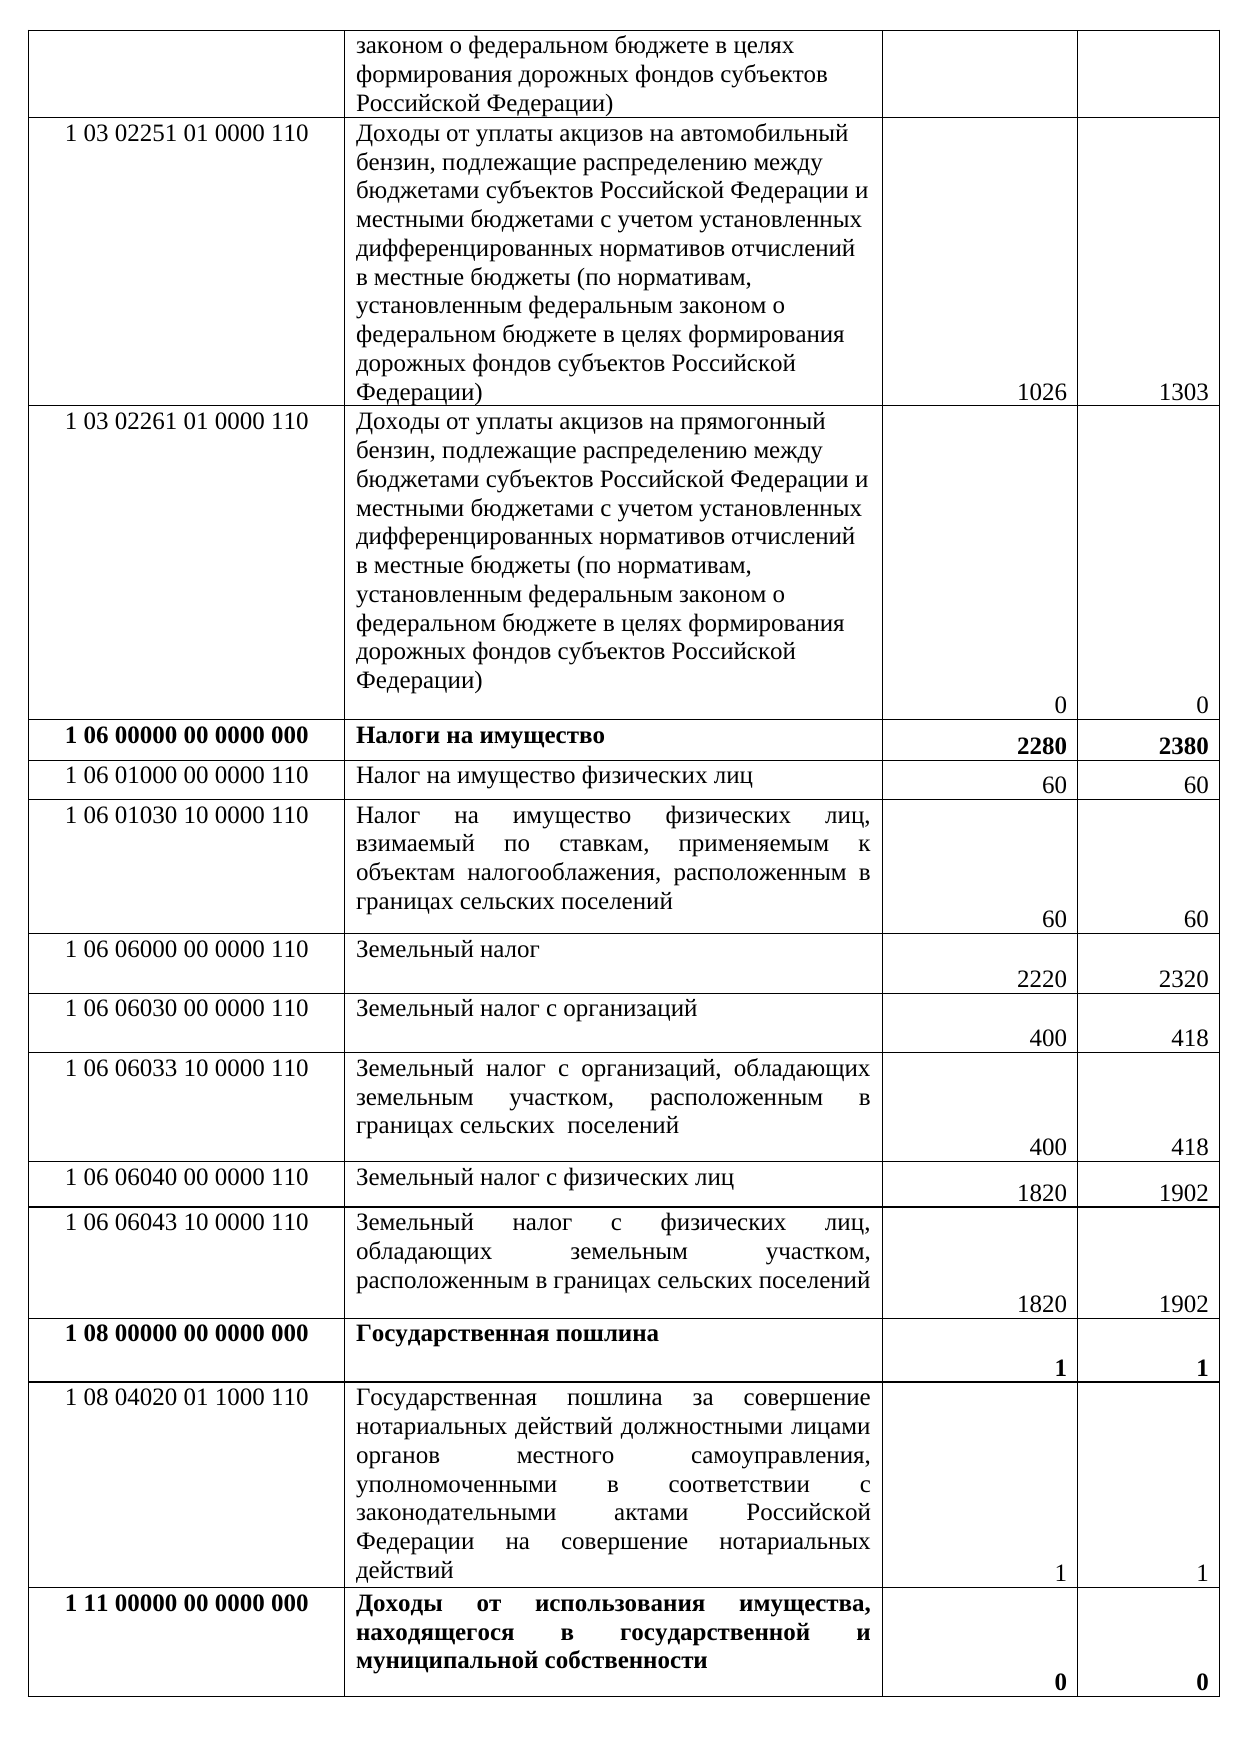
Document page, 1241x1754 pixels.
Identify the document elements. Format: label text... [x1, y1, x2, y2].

table_cell Государственная пошлина [345, 1319, 882, 1381]
table_cell 1 06 01030 10 0000 110 [29, 800, 344, 933]
table_cell Земельный налог с физических лиц [345, 1162, 882, 1206]
table_cell 1 08 00000 00 0000 000 [29, 1319, 344, 1381]
table_cell Налоги на имущество [345, 720, 882, 759]
table_cell 1 06 06043 10 0000 110 [29, 1208, 344, 1317]
table_cell 2320 [1078, 934, 1219, 992]
table_cell Доходы от уплаты акцизов на автомобильный бензин, подлежащие распределению между бюджетами субъектов Российской Федерации и местными бюджетами с учетом установленных дифференцированных нормативов отчислений в местные бюджеты (по нормативам, установленным федеральным законом о федеральном бюджете в целях формирования дорожных фондов субъектов Российской Федерации) [345, 118, 882, 405]
table_cell 1 03 02261 01 0000 110 [29, 406, 344, 719]
table_cell 1 06 06040 00 0000 110 [29, 1162, 344, 1206]
table_cell Земельный налог с организаций [345, 994, 882, 1052]
table_cell 2280 [883, 720, 1077, 759]
table_cell 1 11 00000 00 0000 000 [29, 1588, 344, 1696]
table_cell 26 [1078, 31, 1219, 117]
table_cell Земельный налог с организаций, обладающих земельным участком, расположенным в границах сельских поселений [345, 1053, 882, 1161]
table_cell 1 [883, 1383, 1077, 1587]
table_cell 1902 [1078, 1162, 1219, 1206]
table_cell 418 [1078, 1053, 1219, 1161]
table_cell 1 06 06033 10 0000 110 [29, 1053, 344, 1161]
table_cell 1902 [1078, 1208, 1219, 1317]
table_cell 400 [883, 994, 1077, 1052]
table_cell 1 [883, 1319, 1077, 1381]
table_cell 0 [1078, 406, 1219, 719]
table_cell 1 06 06000 00 0000 110 [29, 934, 344, 992]
table_cell 60 [1078, 761, 1219, 799]
table_cell 2380 [1078, 720, 1219, 759]
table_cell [29, 31, 344, 117]
table_cell 1 [1078, 1319, 1219, 1381]
table_cell 0 [883, 1588, 1077, 1696]
table_cell 1 06 06030 00 0000 110 [29, 994, 344, 1052]
table_cell Налог на имущество физических лиц, взимаемый по ставкам, применяемым к объектам налогооблажения, расположенным в границах сельских поселений [345, 800, 882, 933]
table_cell 0 [1078, 1588, 1219, 1696]
table_cell 1026 [883, 118, 1077, 405]
table_cell Земельный налог [345, 934, 882, 992]
table_cell 1 [1078, 1383, 1219, 1587]
table_cell 1 03 02251 01 0000 110 [29, 118, 344, 405]
table_cell 60 [883, 761, 1077, 799]
table_cell 2220 [883, 934, 1077, 992]
table_cell 1820 [883, 1208, 1077, 1317]
table_cell Земельный налог с физических лиц, обладающих земельным участком, расположенным в границах сельских поселений [345, 1208, 882, 1317]
table_cell Доходы от использования имущества, находящегося в государственной и муниципальной собственности [345, 1588, 882, 1696]
table_cell 60 [1078, 800, 1219, 933]
table_cell 1820 [883, 1162, 1077, 1206]
table_cell 1303 [1078, 118, 1219, 405]
table_cell 0 [883, 406, 1077, 719]
table_cell 1 08 04020 01 1000 110 [29, 1383, 344, 1587]
table_cell 400 [883, 1053, 1077, 1161]
table_cell Государственная пошлина за совершение нотариальных действий должностными лицами органов местного самоуправления, уполномоченными в соответствии с законодательными актами Российской Федерации на совершение нотариальных действий [345, 1383, 882, 1587]
table_cell 1 06 00000 00 0000 000 [29, 720, 344, 759]
table_cell 60 [883, 800, 1077, 933]
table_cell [345, 31, 882, 117]
table_cell Налог на имущество физических лиц [345, 761, 882, 799]
table_cell 1 06 01000 00 0000 110 [29, 761, 344, 799]
table_cell Доходы от уплаты акцизов на прямогонный бензин, подлежащие распределению между бюджетами субъектов Российской Федерации и местными бюджетами с учетом установленных дифференцированных нормативов отчислений в местные бюджеты (по нормативам, установленным федеральным законом о федеральном бюджете в целях формирования дорожных фондов субъектов Российской Федерации) [345, 406, 882, 719]
table_cell 418 [1078, 994, 1219, 1052]
table_cell 20 [883, 31, 1077, 117]
